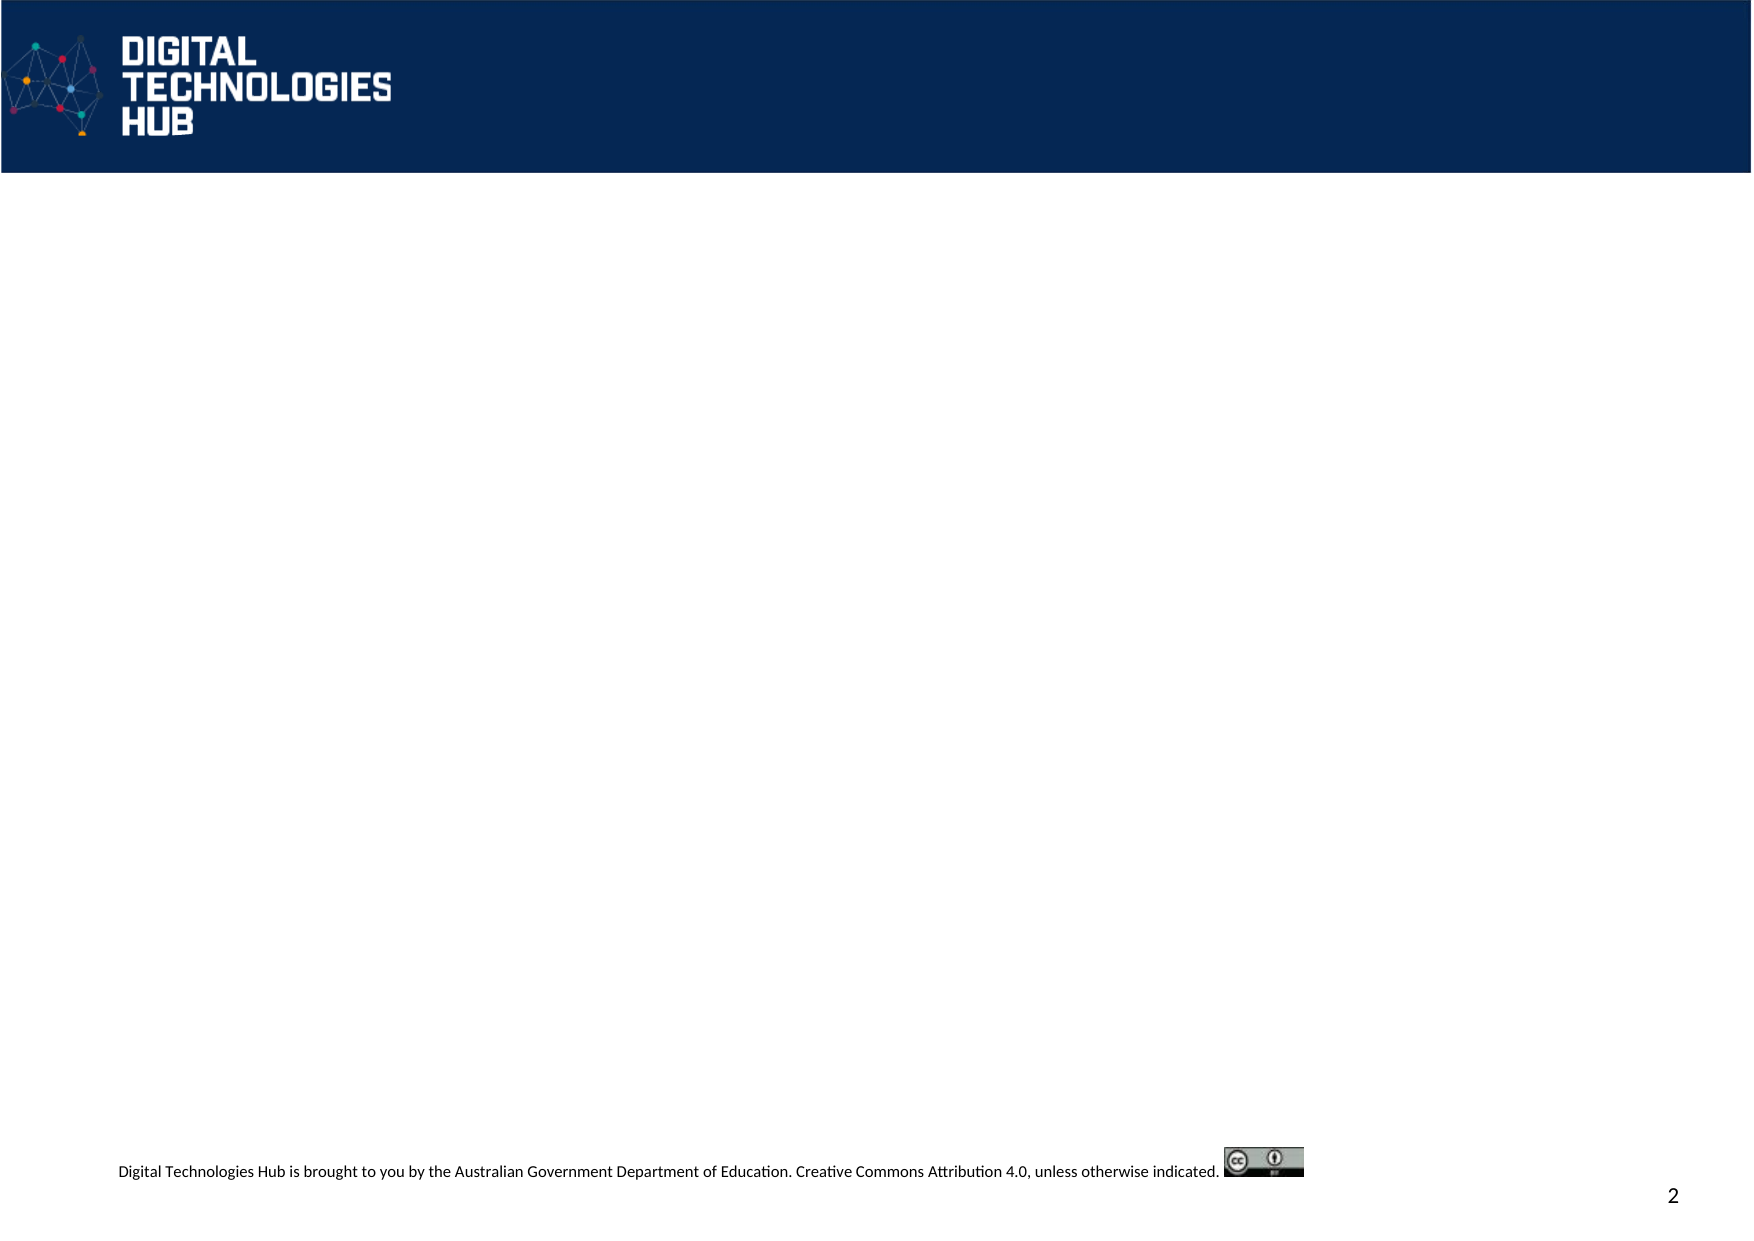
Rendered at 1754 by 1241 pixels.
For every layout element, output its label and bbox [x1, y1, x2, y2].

picture [0, 0, 1751, 172]
picture [1224, 1147, 1304, 1177]
